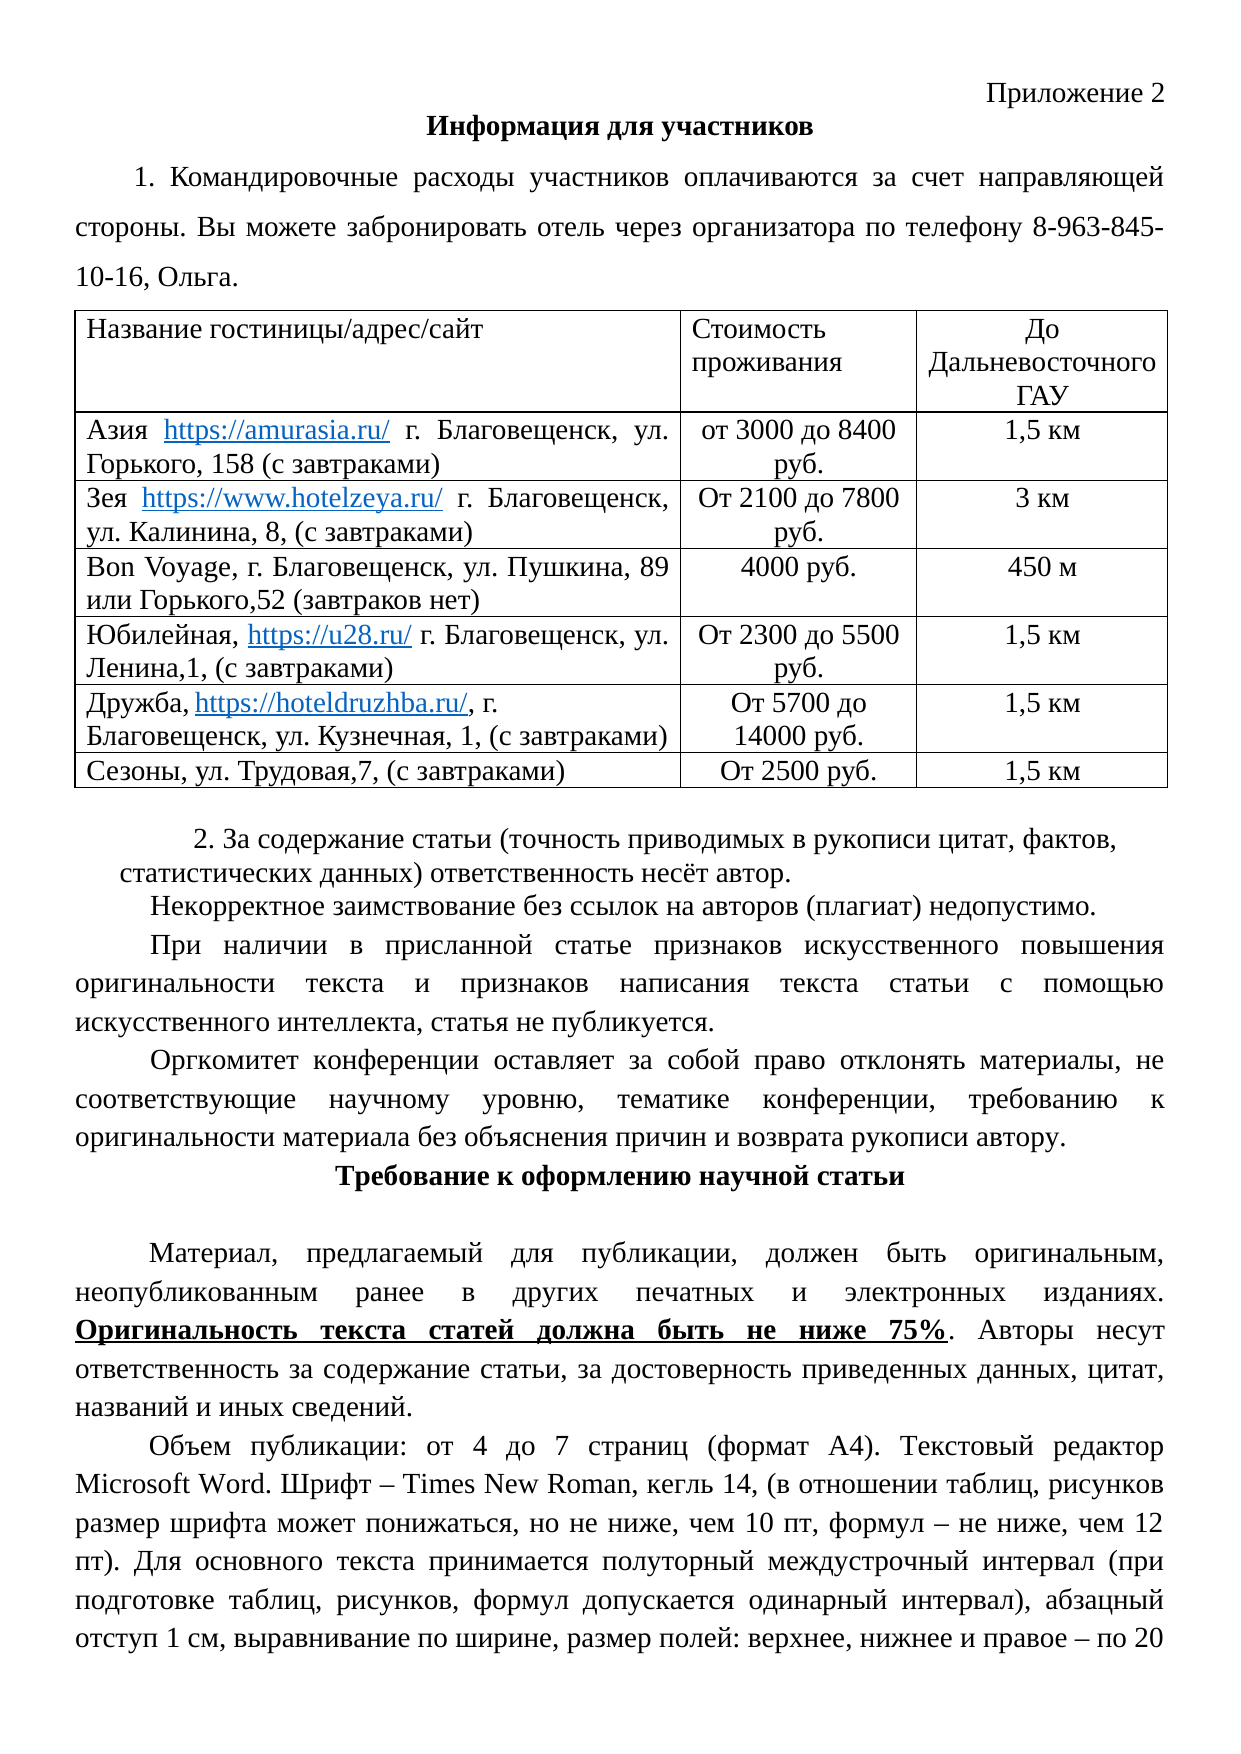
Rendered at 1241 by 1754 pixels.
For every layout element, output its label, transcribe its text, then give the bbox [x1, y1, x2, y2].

table_cell От 2300 до 5500 руб. [681, 617, 916, 684]
table_cell от 3000 до 8400 руб. [681, 413, 916, 479]
text Приложение 2 [75, 75, 1165, 108]
table_cell 3 км [917, 481, 1167, 548]
table_header До Дальневосточного ГАУ [917, 311, 1167, 411]
table_cell 1,5 км [917, 685, 1167, 752]
table_cell 450 м [917, 549, 1167, 616]
table_cell Юбилейная, https://u28.ru/ г. Благовещенск, ул. Ленина,1, (с завтраками) [76, 617, 680, 684]
text При наличии в присланной статье признаков искусственного повышения оригинальности текста и признаков написания текста статьи с помощью искусственного интеллекта, статья не публикуется. [75, 927, 1165, 1037]
table_cell Сезоны, ул. Трудовая,7, (с завтраками) [76, 753, 680, 787]
table_header Стоимость проживания [681, 311, 916, 411]
text Информация для участников [75, 108, 1165, 142]
text Оргкомитет конференции оставляет за собой право отклонять материалы, не соответствующие научному уровню, тематике конференции, требованию к оригинальности материала без объяснения причин и возврата рукописи автору. [75, 1042, 1165, 1153]
table_cell 1,5 км [917, 753, 1167, 787]
table_cell Дружба, https://hoteldruzhba.ru/, г. Благовещенск, ул. Кузнечная, 1, (с завтраками) [76, 685, 680, 752]
text 2. За содержание статьи (точность приводимых в рукописи цитат, фактов, статистических данных) ответственность несёт автор. [119, 821, 1182, 888]
table_cell Bon Voyage, г. Благовещенск, ул. Пушкина, 89 или Горького,52 (завтраков нет) [76, 549, 680, 616]
table_cell 4000 руб. [681, 549, 916, 616]
table_cell Зея https://www.hotelzeya.ru/ г. Благовещенск, ул. Калинина, 8, (с завтраками) [76, 481, 680, 548]
text Материал, предлагаемый для публикации, должен быть оригинальным, неопубликованным ранее в других печатных и электронных изданиях. Оригинальность текста статей должна быть не ниже 75%. Авторы несут ответственность за содержание статьи, за достоверность приведенных данных, цитат, названий и иных сведений. [75, 1235, 1165, 1423]
table_cell 1,5 км [917, 617, 1167, 684]
table_cell Азия https://amurasia.ru/ г. Благовещенск, ул. Горького, 158 (с завтраками) [76, 413, 680, 479]
table_cell От 2500 руб. [681, 753, 916, 787]
table_cell 1,5 км [917, 413, 1167, 479]
table_cell От 2100 до 7800 руб. [681, 481, 916, 548]
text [75, 1428, 1165, 1654]
table_cell От 5700 до 14000 руб. [681, 685, 916, 752]
table_header Название гостиницы/адрес/сайт [76, 311, 680, 411]
text Требование к оформлению научной статьи [75, 1158, 1165, 1192]
text Некорректное заимствование без ссылок на авторов (плагиат) недопустимо. [75, 888, 1135, 922]
text 1. Командировочные расходы участников оплачиваются за счет направляющей стороны. Вы можете забронировать отель через организатора по телефону 8-963-845-10-16, Ольга. [75, 159, 1165, 293]
